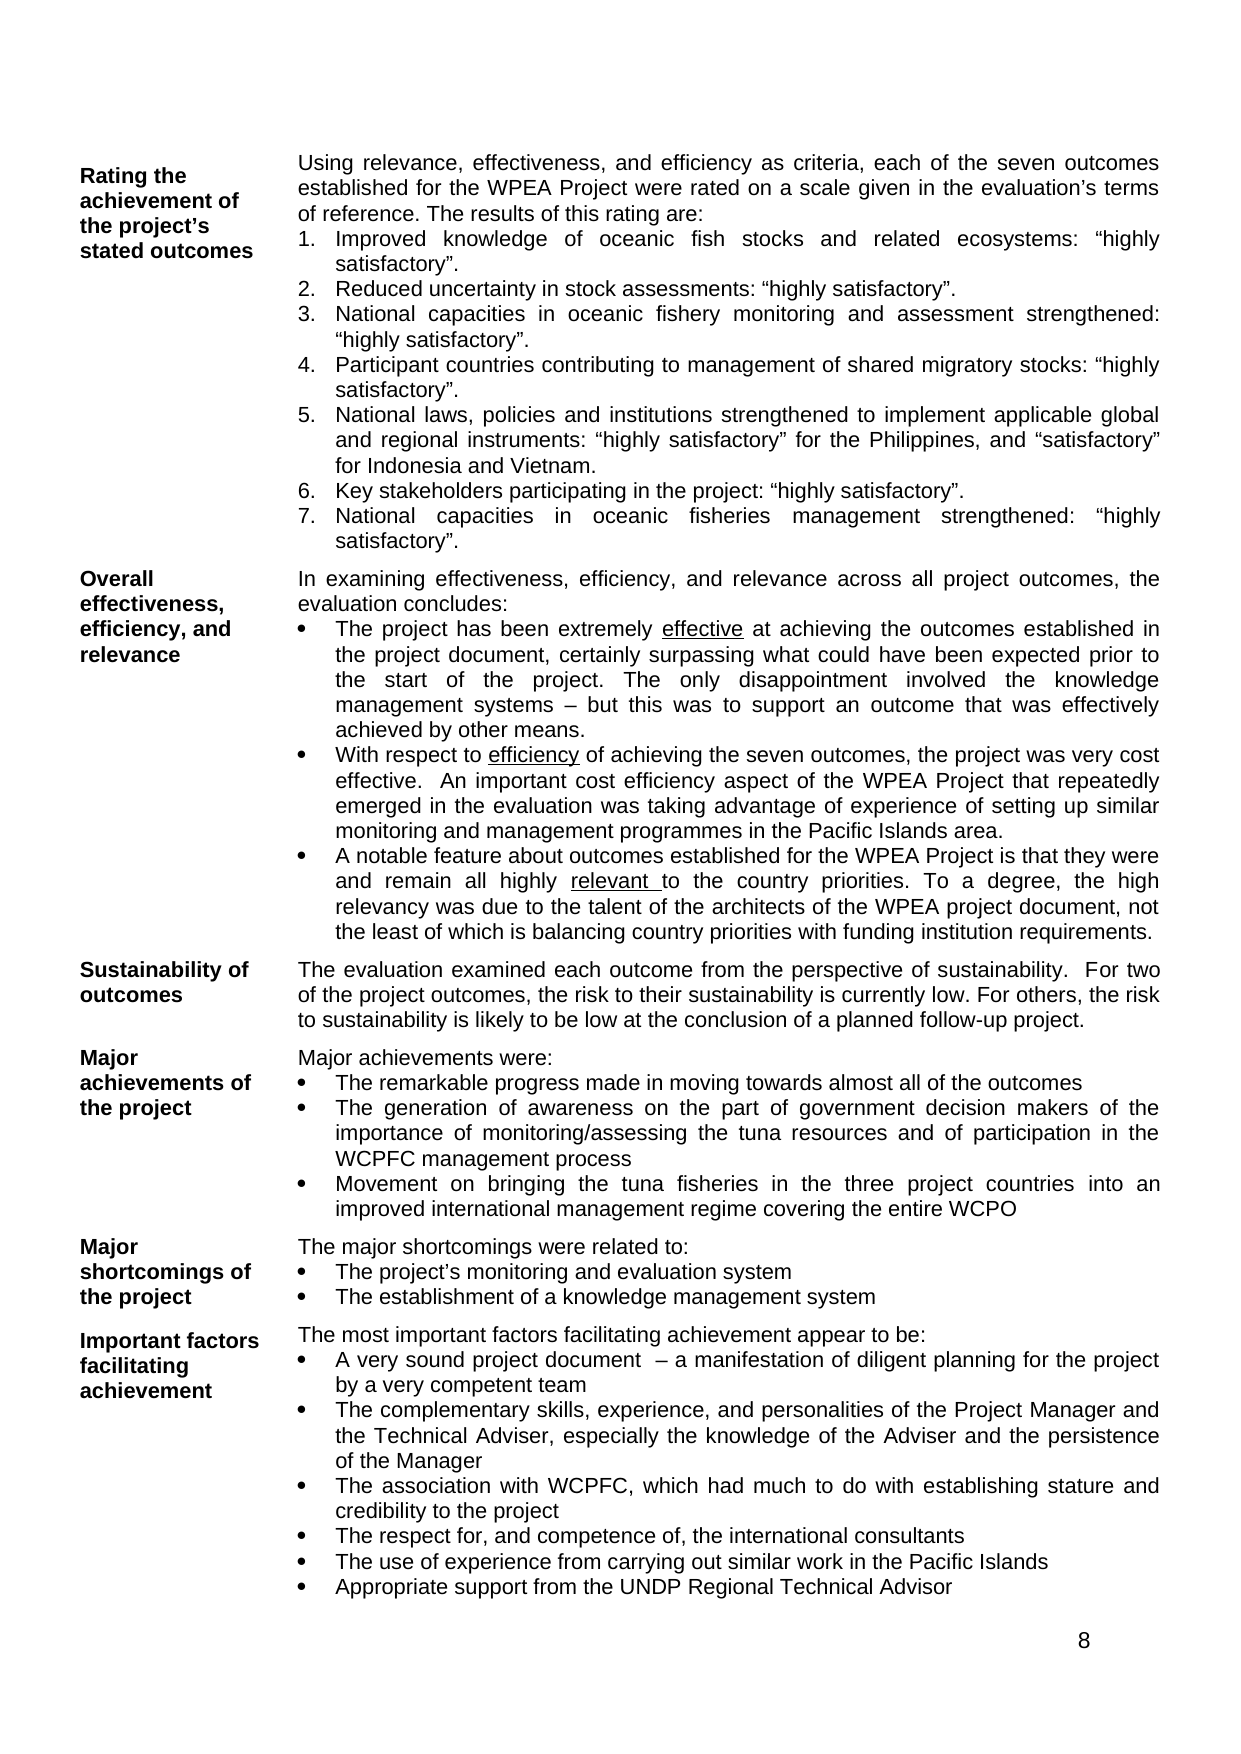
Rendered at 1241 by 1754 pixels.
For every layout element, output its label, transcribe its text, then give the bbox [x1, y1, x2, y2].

table_header Rating the achievement of the project’s stated outcomes [68, 150, 286, 553]
table_cell The major shortcomings were related to: The project’s monitoring and evaluation system The establishment of a knowledge management system [286, 1221, 1172, 1309]
table_cell In examining effectiveness, efficiency, and relevance across all project outcomes, the evaluation concludes: The project has been extremely effective at achieving the outcomes established in the project document, certainly surpassing what could have been expected prior to the start of the project. The only disappointment involved the knowledge management systems – but this was to support an outcome that was effectively achieved by other means. With respect to efficiency of achieving the seven outcomes, the project was very cost effective. An important cost efficiency aspect of the WPEA Project that repeatedly emerged in the evaluation was taking advantage of experience of setting up similar monitoring and management programmes in the Pacific Islands area. A notable feature about outcomes established for the WPEA Project is that they were and remain all highly relevant to the country priorities. To a degree, the high relevancy was due to the talent of the architects of the WPEA project document, not the least of which is balancing country priorities with funding institution requirements. [286, 553, 1172, 944]
table_cell Important factors facilitating achievement [68, 1309, 286, 1599]
table_cell Major achievements of the project [68, 1032, 286, 1221]
table_header Using relevance, effectiveness, and efficiency as criteria, each of the seven outcomes established for the WPEA Project were rated on a scale given in the evaluation’s terms of reference. The results of this rating are: Improved knowledge of oceanic fish stocks and related ecosystems: “highly satisfactory”. Reduced uncertainty in stock assessments: “highly satisfactory”. National capacities in oceanic fishery monitoring and assessment strengthened: “highly satisfactory”. Participant countries contributing to management of shared migratory stocks: “highly satisfactory”. National laws, policies and institutions strengthened to implement applicable global and regional instruments: “highly satisfactory” for the Philippines, and “satisfactory” for Indonesia and Vietnam. Key stakeholders participating in the project: “highly satisfactory”. National capacities in oceanic fisheries management strengthened: “highly satisfactory”. [286, 150, 1172, 553]
table_cell The evaluation examined each outcome from the perspective of sustainability. For two of the project outcomes, the risk to their sustainability is currently low. For others, the risk to sustainability is likely to be low at the conclusion of a planned follow-up project. [286, 944, 1172, 1032]
table_cell Overall effectiveness, efficiency, and relevance [68, 553, 286, 944]
table_cell The most important factors facilitating achievement appear to be: A very sound project document – a manifestation of diligent planning for the project by a very competent team The complementary skills, experience, and personalities of the Project Manager and the Technical Adviser, especially the knowledge of the Adviser and the persistence of the Manager The association with WCPFC, which had much to do with establishing stature and credibility to the project The respect for, and competence of, the international consultants The use of experience from carrying out similar work in the Pacific Islands Appropriate support from the UNDP Regional Technical Advisor [286, 1309, 1172, 1599]
table_cell Major shortcomings of the project [68, 1221, 286, 1309]
table_cell Sustainability of outcomes [68, 944, 286, 1032]
table_cell Major achievements were: The remarkable progress made in moving towards almost all of the outcomes The generation of awareness on the part of government decision makers of the importance of monitoring/assessing the tuna resources and of participation in the WCPFC management process Movement on bringing the tuna fisheries in the three project countries into an improved international management regime covering the entire WCPO [286, 1032, 1172, 1221]
